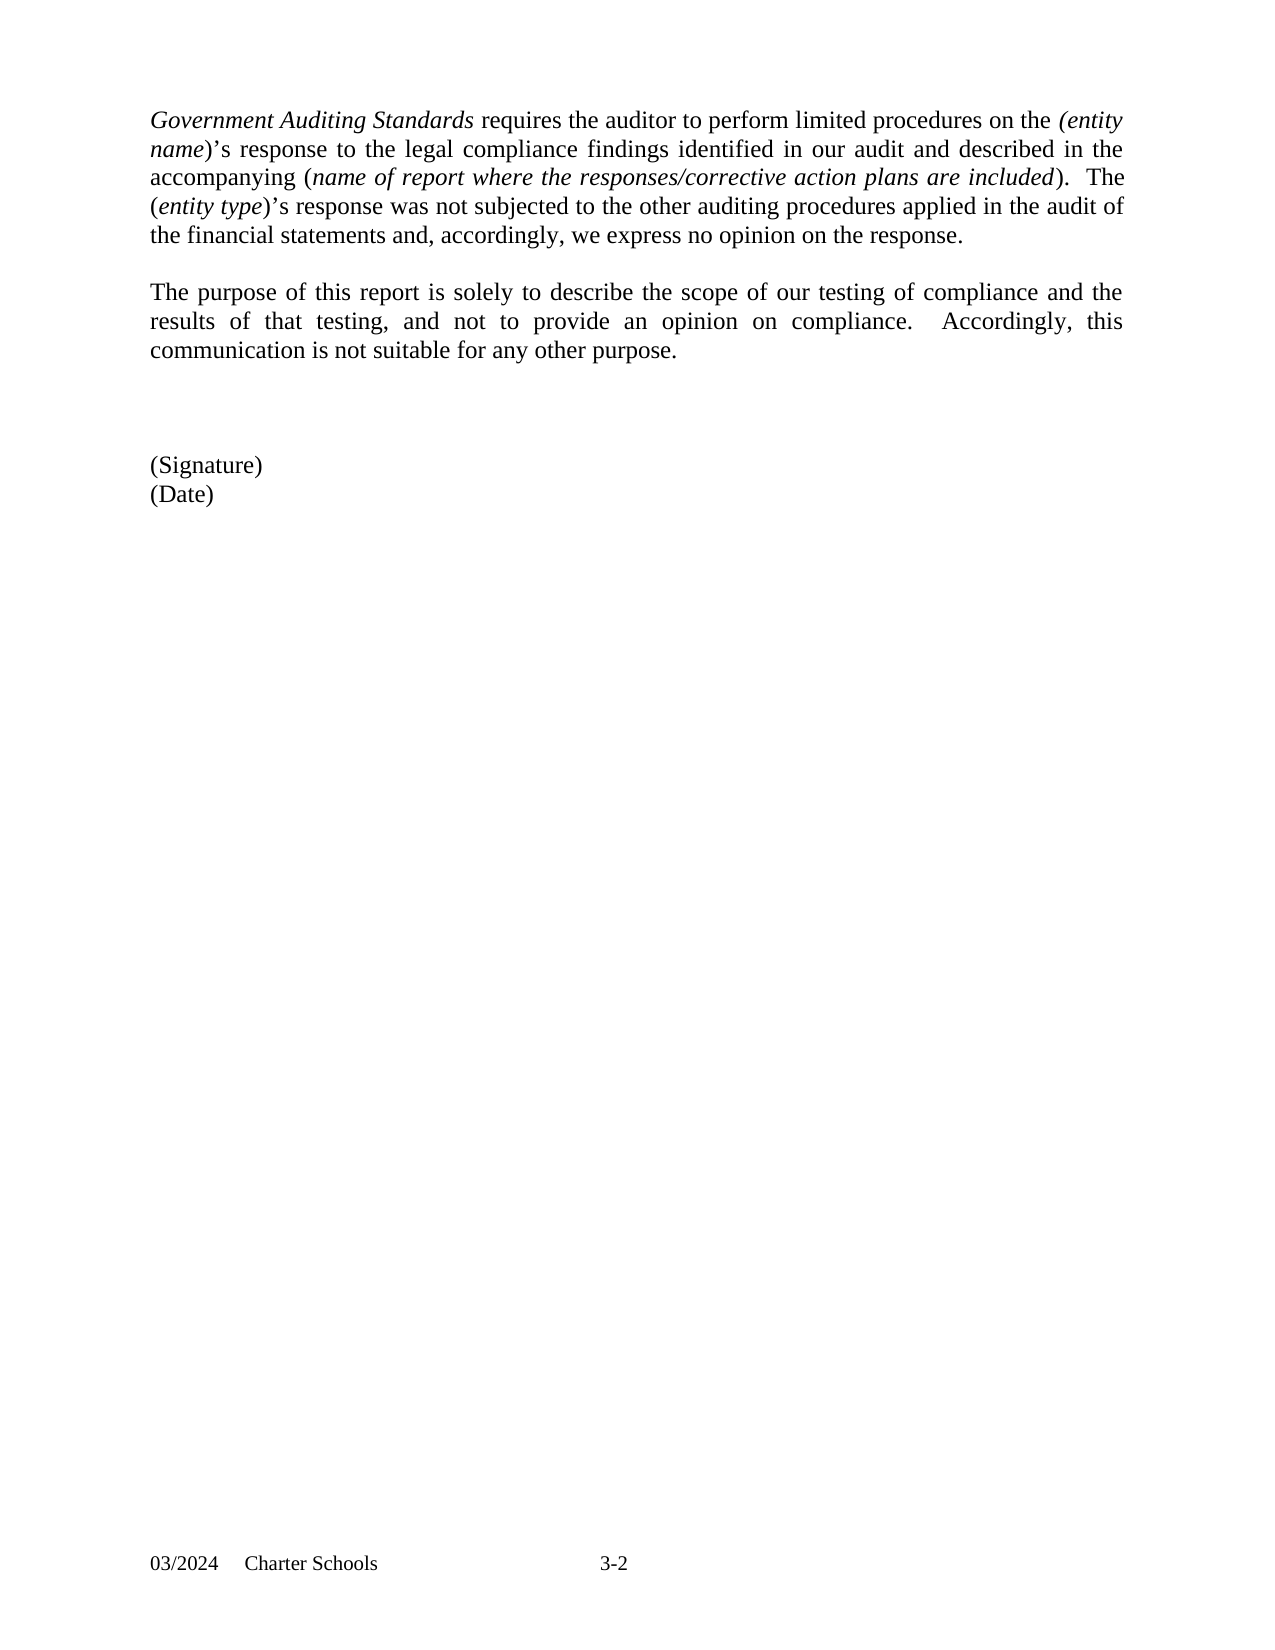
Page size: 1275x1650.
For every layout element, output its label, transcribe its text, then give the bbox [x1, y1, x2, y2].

text The purpose of this report is solely to describe the scope of our testing of compliance and the results of that testing, and not to provide an opinion on compliance. Accordingly, this communication is not suitable for any other purpose. [150, 277, 1125, 364]
text (Signature) [150, 450, 1162, 479]
text Government Auditing Standards requires the auditor to perform limited procedures on the (entity name)’s response to the legal compliance findings identified in our audit and described in the accompanying (name of report where the responses/corrective action plans are included). The (entity type)’s response was not subjected to the other auditing procedures applied in the audit of the financial statements and, accordingly, we express no opinion on the response. [150, 105, 1125, 249]
text (Date) [150, 479, 1162, 507]
